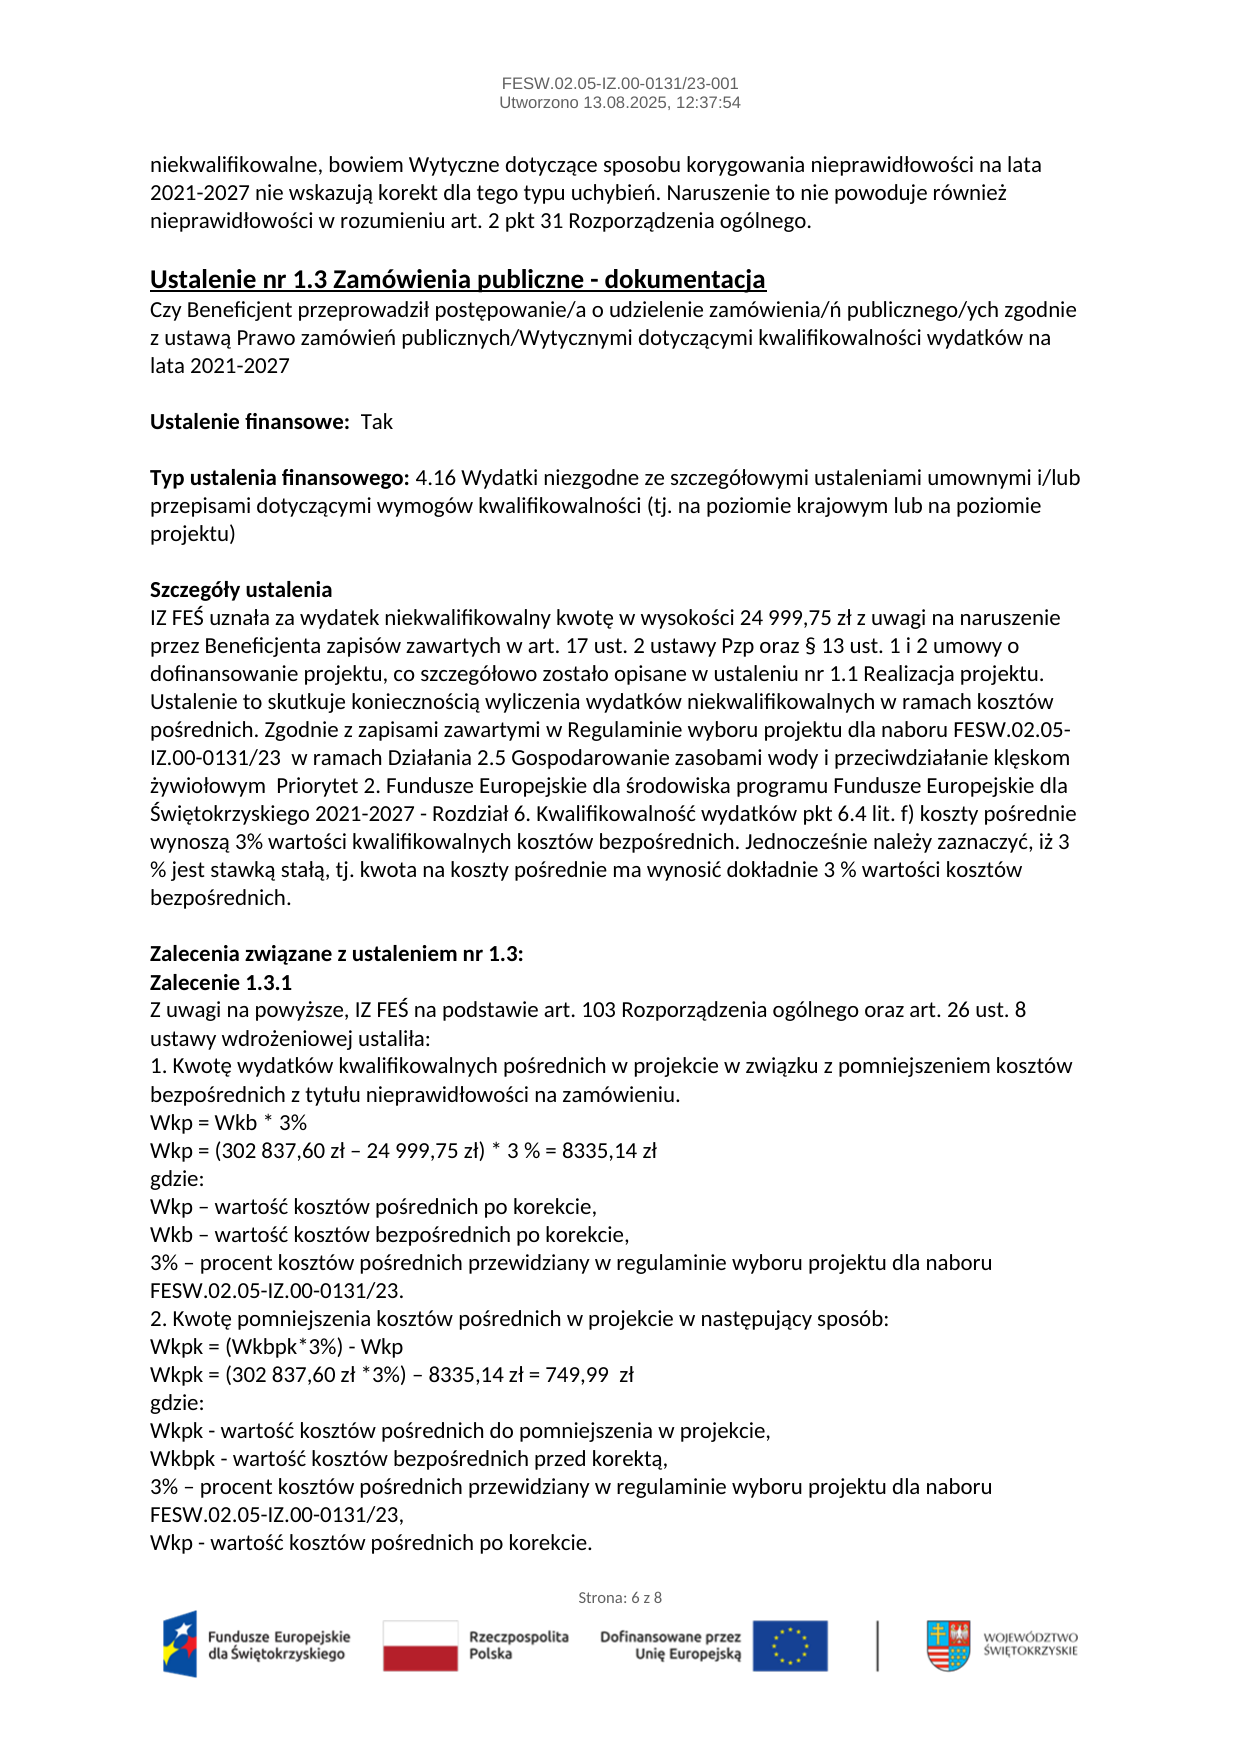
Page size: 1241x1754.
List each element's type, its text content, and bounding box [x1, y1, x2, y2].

picture [150, 1607, 1091, 1681]
